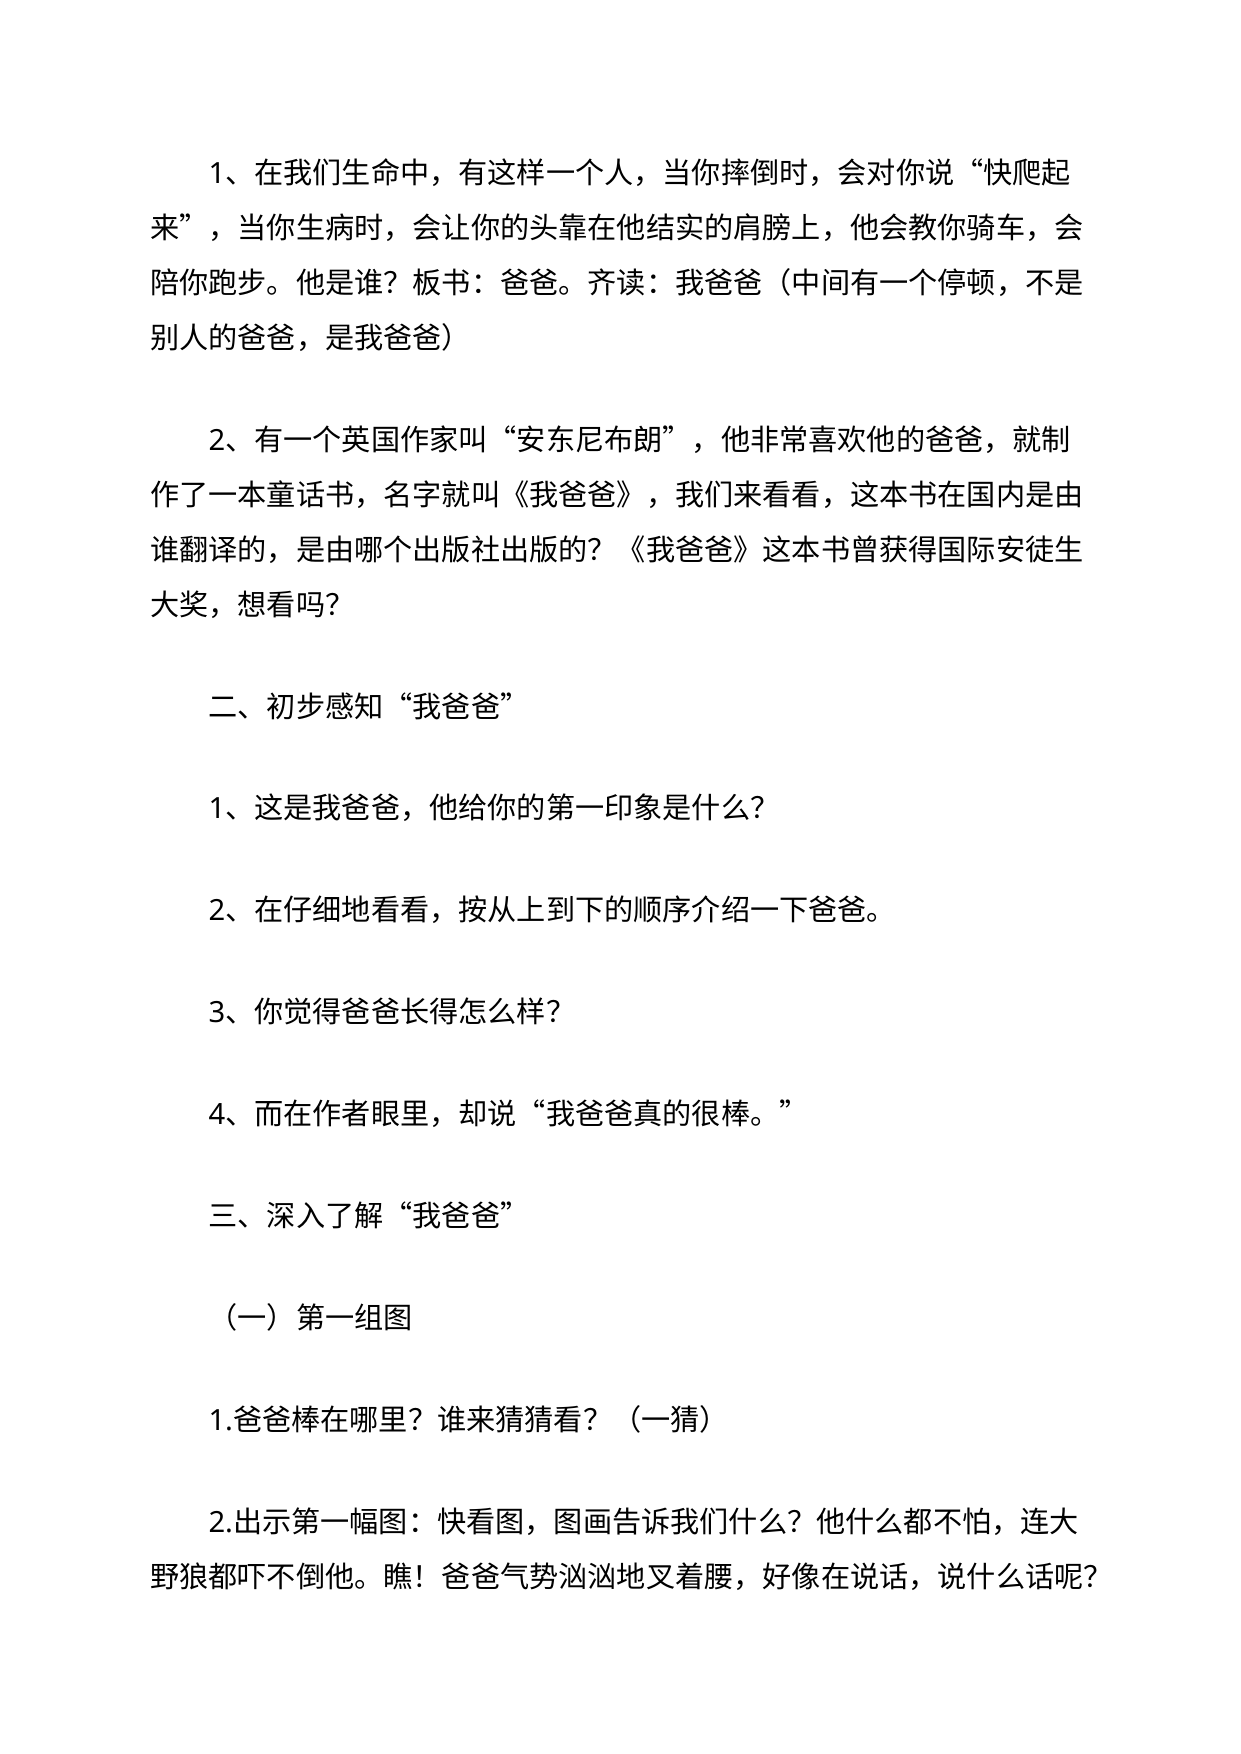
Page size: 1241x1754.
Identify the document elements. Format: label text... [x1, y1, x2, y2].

text 1、这是我爸爸，他给你的第一印象是什么？ [150, 785, 1090, 827]
text 2、在仔细地看看，按从上到下的顺序介绍一下爸爸。 [150, 887, 1090, 929]
text （一）第一组图 [150, 1294, 1090, 1337]
text 1、在我们生命中，有这样一个人，当你摔倒时，会对你说“快爬起来”，当你生病时，会让你的头靠在他结实的肩膀上，他会教你骑车，会陪你跑步。他是谁？板书：爸爸。齐读：我爸爸（中间有一个停顿，不是别人的爸爸，是我爸爸） [150, 150, 1090, 357]
text 3、你觉得爸爸长得怎么样？ [150, 989, 1090, 1031]
text 三、深入了解“我爸爸” [150, 1193, 1090, 1235]
text 2、有一个英国作家叫“安东尼布朗”，他非常喜欢他的爸爸，就制作了一本童话书，名字就叫《我爸爸》，我们来看看，这本书在国内是由谁翻译的，是由哪个出版社出版的？《我爸爸》这本书曾获得国际安徒生大奖，想看吗？ [150, 417, 1090, 624]
text 4、而在作者眼里，却说“我爸爸真的很棒。” [150, 1091, 1090, 1133]
text 2.出示第一幅图：快看图，图画告诉我们什么？他什么都不怕，连大野狼都吓不倒他。瞧！爸爸气势汹汹地叉着腰，好像在说话，说什么话呢？ [150, 1498, 1090, 1596]
text 二、初步感知“我爸爸” [150, 683, 1090, 725]
text 1.爸爸棒在哪里？谁来猜猜看？（一猜） [150, 1396, 1090, 1439]
